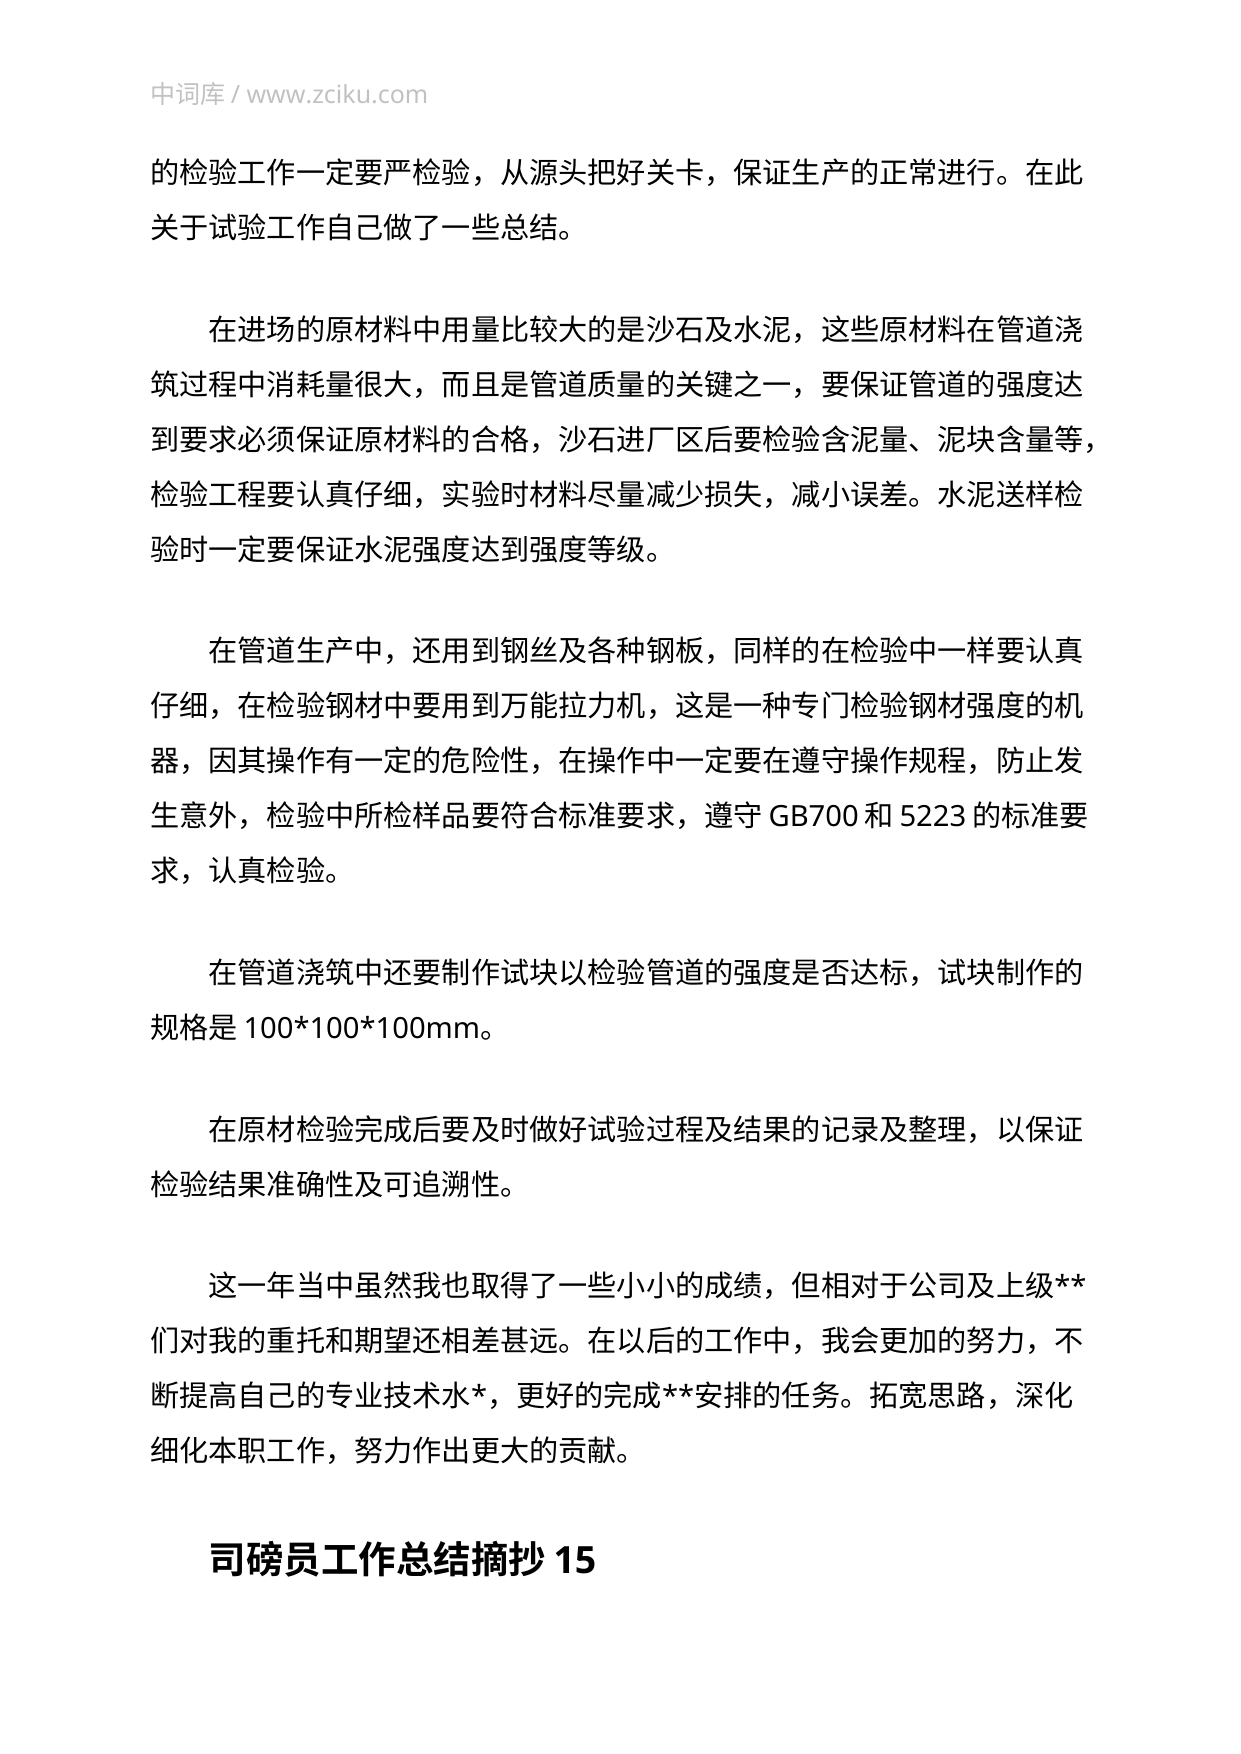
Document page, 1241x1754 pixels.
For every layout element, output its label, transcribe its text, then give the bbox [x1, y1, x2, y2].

text 在管道生产中，还用到钢丝及各种钢板，同样的在检验中一样要认真仔细，在检验钢材中要用到万能拉力机，这是一种专门检验钢材强度的机器，因其操作有一定的危险性，在操作中一定要在遵守操作规程，防止发生意外，检验中所检样品要符合标准要求，遵守GB700和5223的标准要求，认真检验。 [150, 628, 1090, 890]
text 司磅员工作总结摘抄15 [150, 1530, 1090, 1584]
text 在原材检验完成后要及时做好试验过程及结果的记录及整理，以保证检验结果准确性及可追溯性。 [150, 1106, 1090, 1203]
text 在管道浇筑中还要制作试块以检验管道的强度是否达标，试块制作的规格是100*100*100mm。 [150, 949, 1090, 1047]
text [150, 150, 1090, 247]
text 在进场的原材料中用量比较大的是沙石及水泥，这些原材料在管道浇筑过程中消耗量很大，而且是管道质量的关键之一，要保证管道的强度达到要求必须保证原材料的合格，沙石进厂区后要检验含泥量、泥块含量等，检验工程要认真仔细，实验时材料尽量减少损失，减小误差。水泥送样检验时一定要保证水泥强度达到强度等级。 [150, 307, 1090, 568]
text 这一年当中虽然我也取得了一些小小的成绩，但相对于公司及上级**们对我的重托和期望还相差甚远。在以后的工作中，我会更加的努力，不断提高自己的专业技术水*，更好的完成**安排的任务。拓宽思路，深化细化本职工作，努力作出更大的贡献。 [150, 1263, 1090, 1470]
